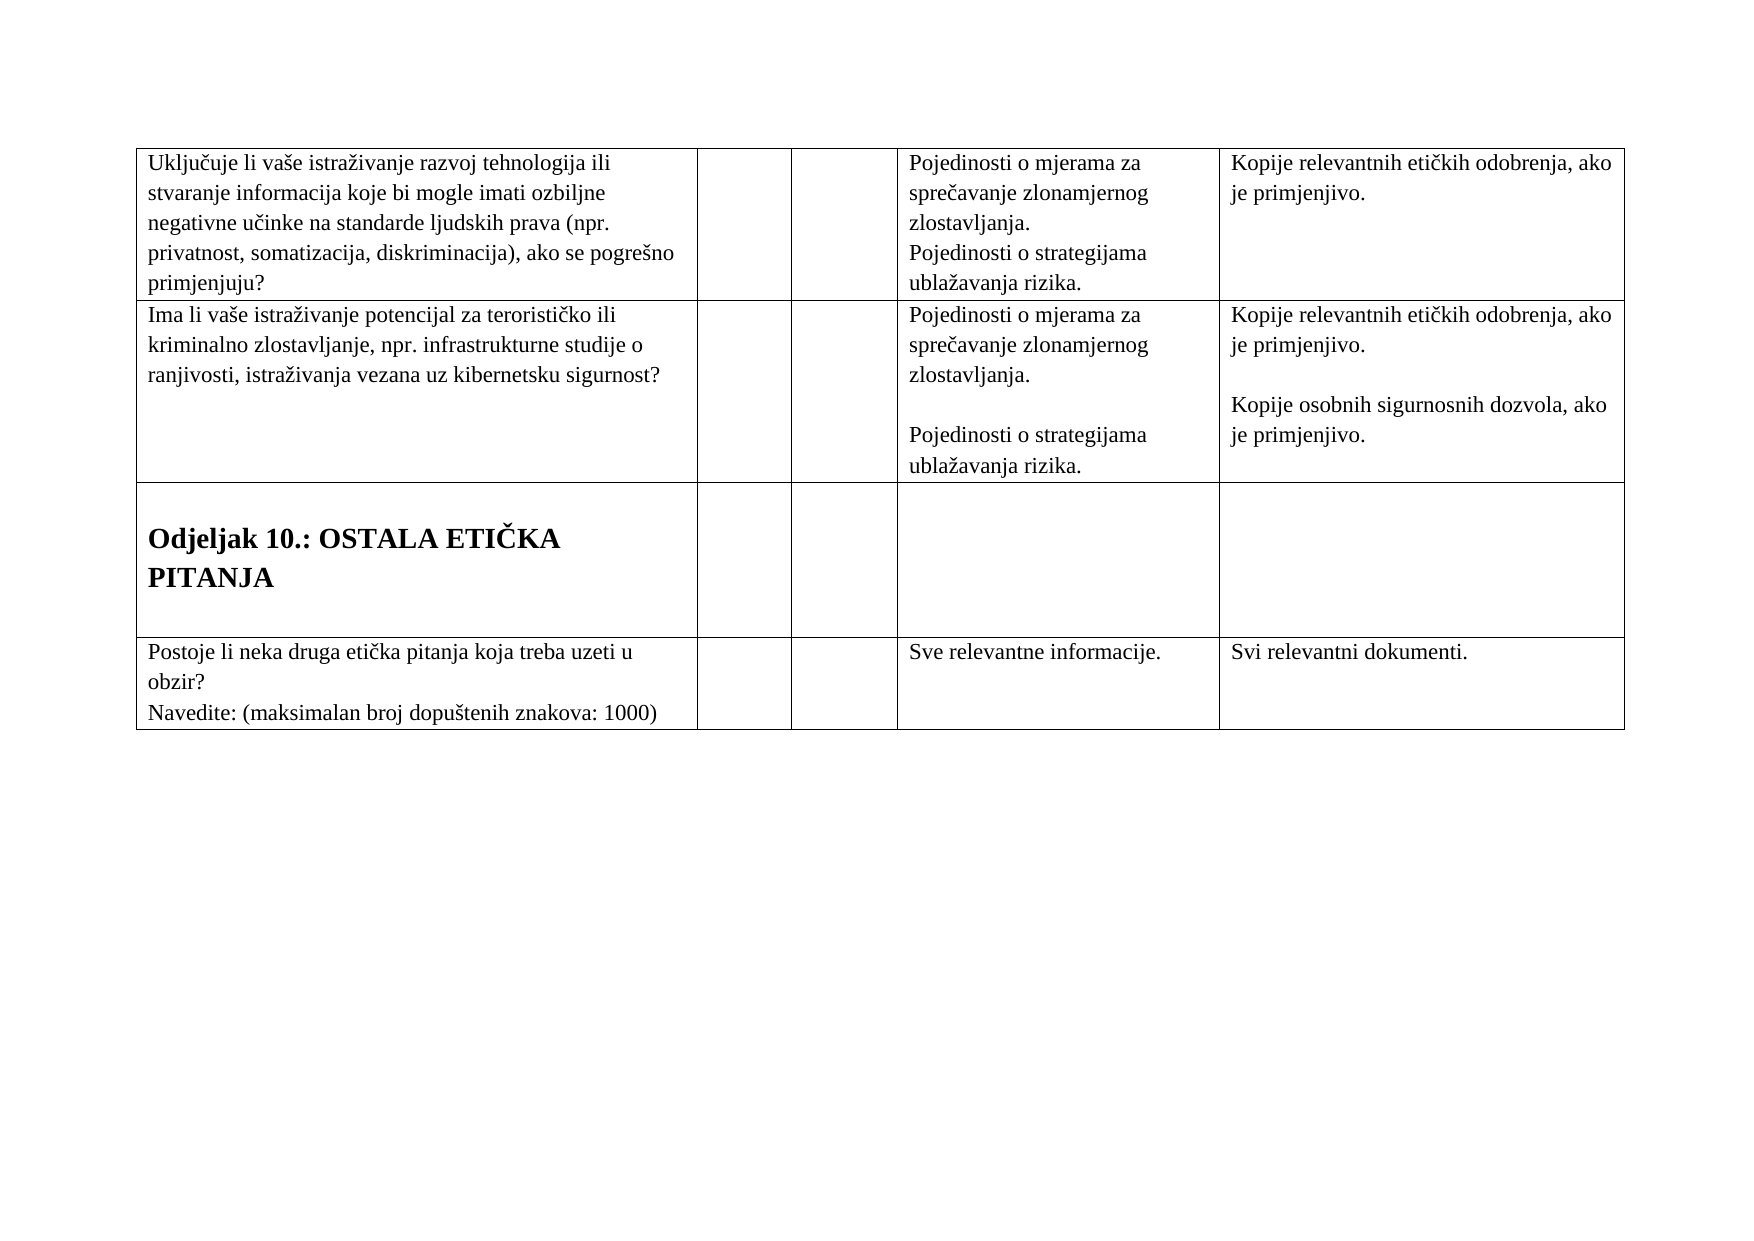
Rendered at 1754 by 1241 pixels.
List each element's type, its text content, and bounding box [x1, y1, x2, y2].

table_cell [792, 149, 897, 300]
table_cell Sve relevantne informacije. [898, 638, 1219, 729]
table_cell Kopije relevantnih etičkih odobrenja, ako je primjenjivo. Kopije osobnih sigurnosnih dozvola, ako je primjenjivo. [1220, 301, 1624, 482]
table_cell [698, 149, 791, 300]
table_cell [1220, 483, 1624, 637]
table_cell Svi relevantni dokumenti. [1220, 638, 1624, 729]
table_cell [898, 483, 1219, 637]
table_cell Kopije relevantnih etičkih odobrenja, ako je primjenjivo. [1220, 149, 1624, 300]
table_cell [792, 483, 897, 637]
table_cell [698, 483, 791, 637]
table_cell [698, 301, 791, 482]
table_cell [698, 638, 791, 729]
table_cell [792, 301, 897, 482]
table_cell Pojedinosti o mjerama za sprečavanje zlonamjernog zlostavljanja. Pojedinosti o strategijama ublažavanja rizika. [898, 301, 1219, 482]
table_cell [792, 638, 897, 729]
table_cell Uključuje li vaše istraživanje razvoj tehnologija ili stvaranje informacija koje bi mogle imati ozbiljne negativne učinke na standarde ljudskih prava (npr. privatnost, somatizacija, diskriminacija), ako se pogrešno primjenjuju? [137, 149, 697, 300]
table_cell Odjeljak 10.: OSTALA ETIČKA PITANJA [137, 483, 697, 637]
table_cell Ima li vaše istraživanje potencijal za terorističko ili kriminalno zlostavljanje, npr. infrastrukturne studije o ranjivosti, istraživanja vezana uz kibernetsku sigurnost? [137, 301, 697, 482]
table_cell Pojedinosti o mjerama za sprečavanje zlonamjernog zlostavljanja. Pojedinosti o strategijama ublažavanja rizika. [898, 149, 1219, 300]
table_cell Postoje li neka druga etička pitanja koja treba uzeti u obzir? Navedite: (maksimalan broj dopuštenih znakova: 1000) [137, 638, 697, 729]
